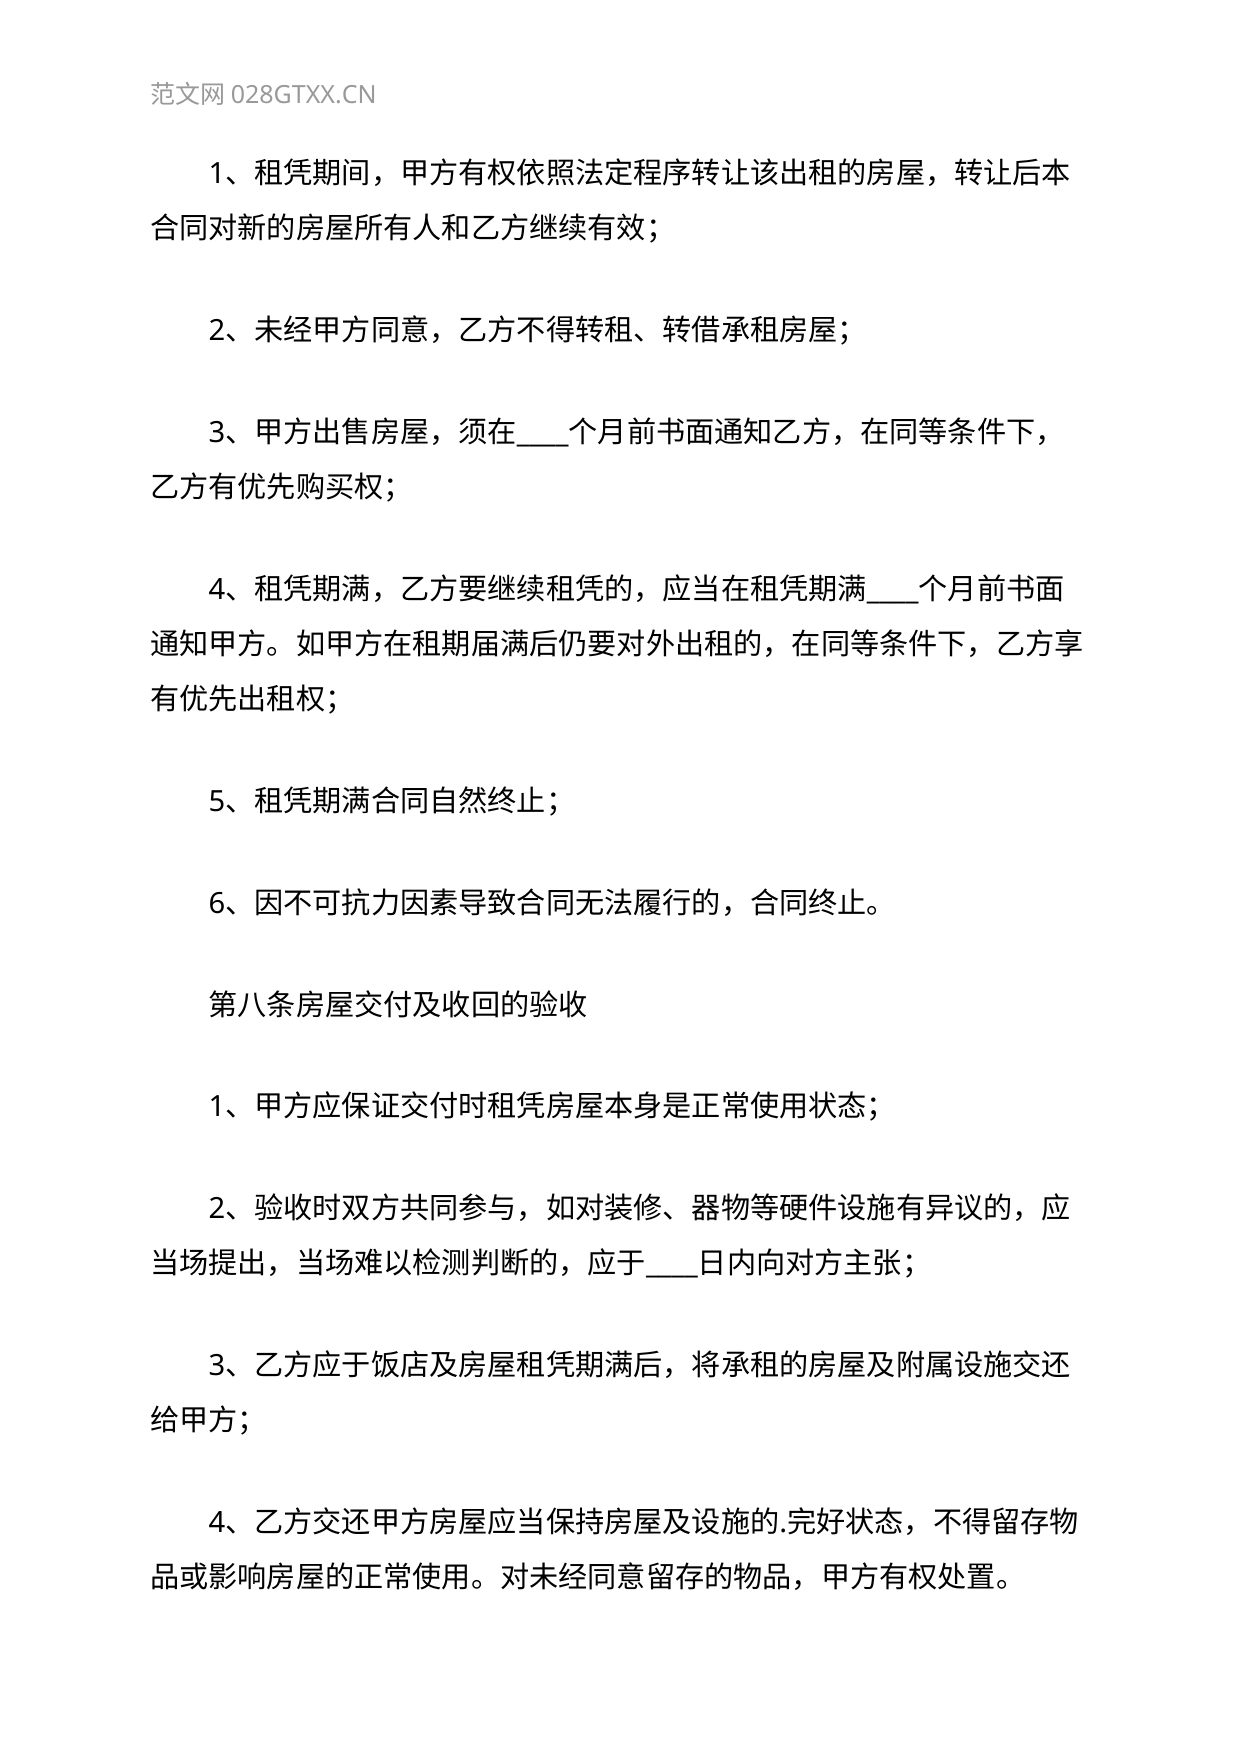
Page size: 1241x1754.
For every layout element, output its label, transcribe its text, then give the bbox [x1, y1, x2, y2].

text 2、验收时双方共同参与，如对装修、器物等硬件设施有异议的，应当场提出，当场难以检测判断的，应于____日内向对方主张； [150, 1185, 1090, 1282]
text 2、未经甲方同意，乙方不得转租、转借承租房屋； [150, 307, 1090, 349]
text 1、甲方应保证交付时租凭房屋本身是正常使用状态； [150, 1083, 1090, 1125]
text 4、乙方交还甲方房屋应当保持房屋及设施的.完好状态，不得留存物品或影响房屋的正常使用。对未经同意留存的物品，甲方有权处置。 [150, 1499, 1090, 1596]
text 3、乙方应于饭店及房屋租凭期满后，将承租的房屋及附属设施交还给甲方； [150, 1342, 1090, 1439]
text 5、租凭期满合同自然终止； [150, 777, 1090, 819]
text 1、租凭期间，甲方有权依照法定程序转让该出租的房屋，转让后本合同对新的房屋所有人和乙方继续有效； [150, 150, 1090, 247]
text 4、租凭期满，乙方要继续租凭的，应当在租凭期满____个月前书面通知甲方。如甲方在租期届满后仍要对外出租的，在同等条件下，乙方享有优先出租权； [150, 566, 1090, 718]
text 第八条房屋交付及收回的验收 [150, 981, 1090, 1023]
text 6、因不可抗力因素导致合同无法履行的，合同终止。 [150, 879, 1090, 922]
text 3、甲方出售房屋，须在____个月前书面通知乙方，在同等条件下，乙方有优先购买权； [150, 409, 1090, 506]
